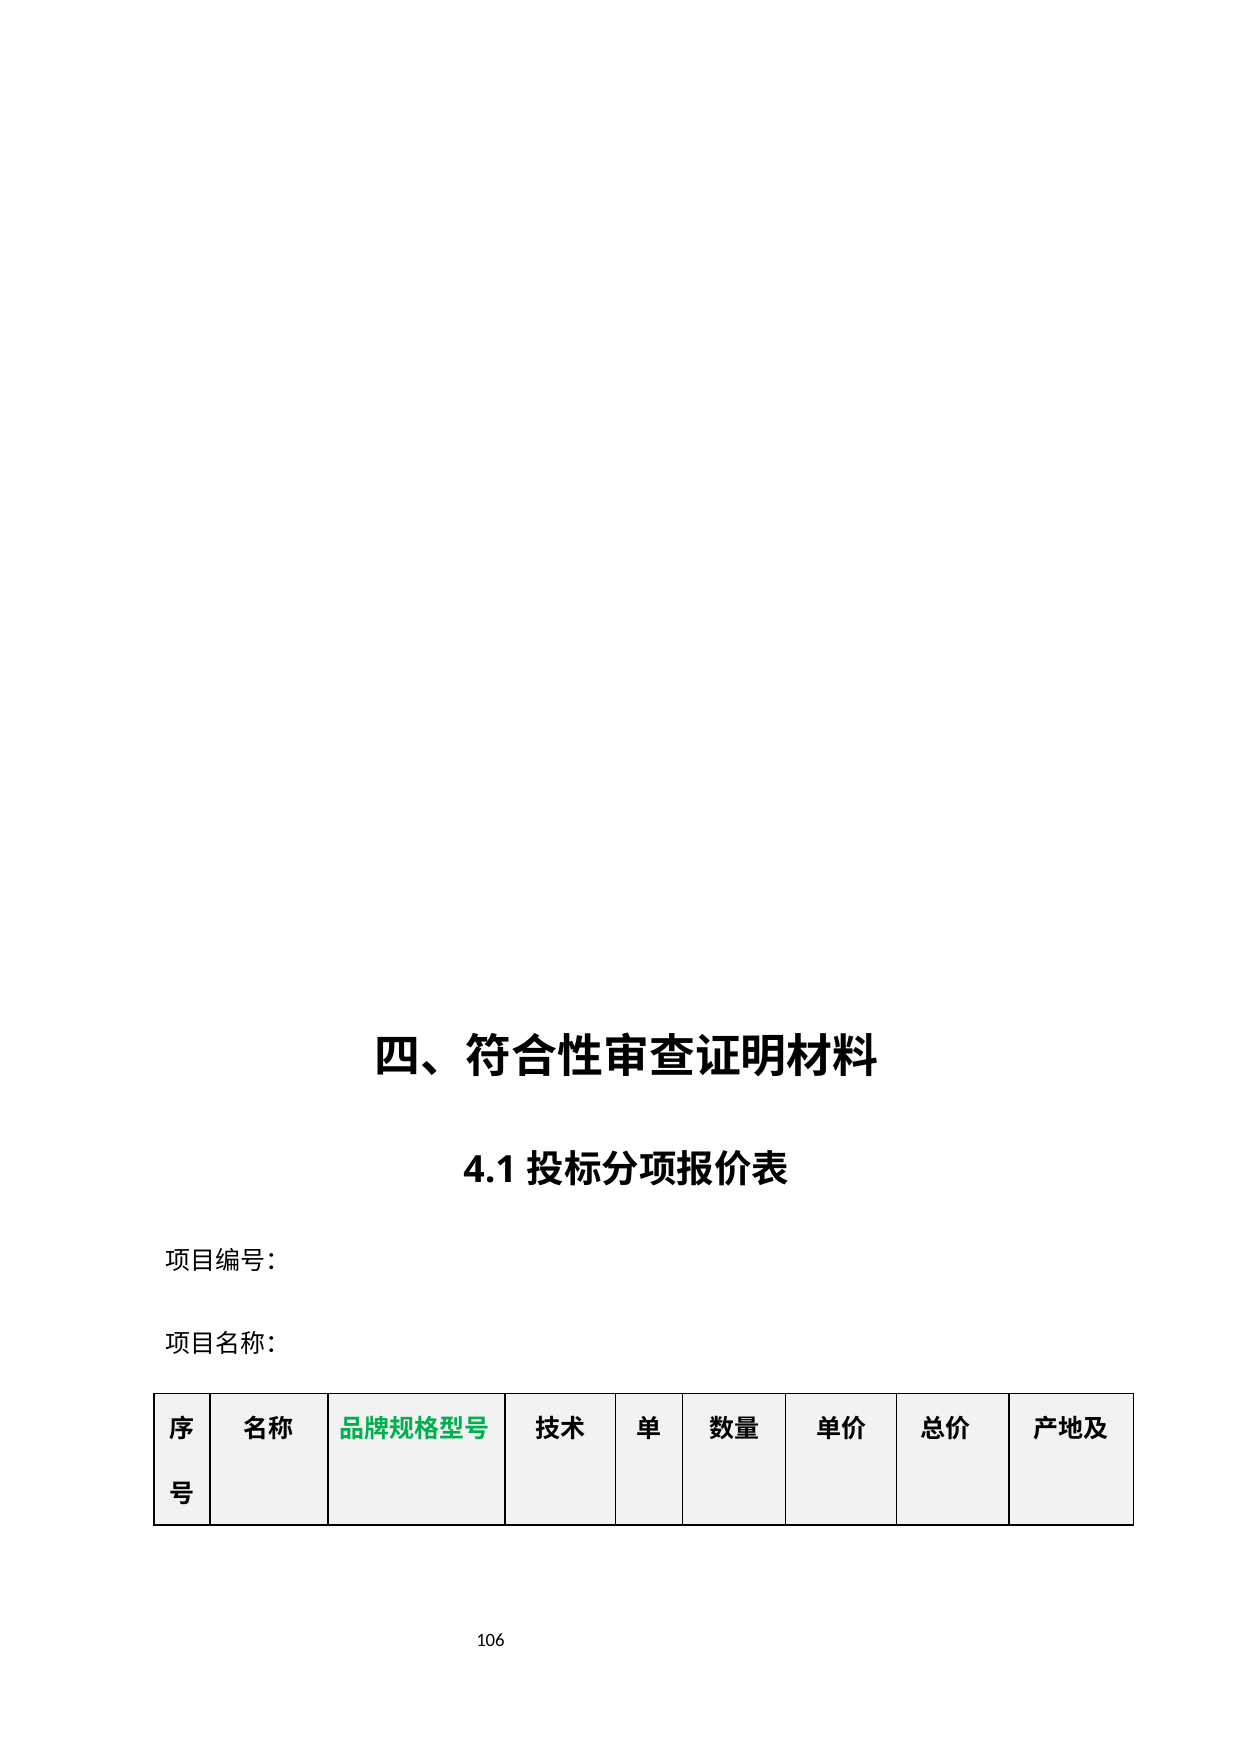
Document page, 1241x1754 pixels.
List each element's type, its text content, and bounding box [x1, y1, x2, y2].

table_header 品牌规格型号 [329, 1394, 504, 1524]
text 四、符合性审查证明材料 [165, 1003, 1087, 1101]
table_header 单价 [786, 1394, 896, 1524]
table_header 数量 [683, 1394, 785, 1524]
table_header 名称 [211, 1394, 327, 1524]
table_header 单位 [616, 1394, 682, 1524]
text 项目编号： [165, 1226, 1087, 1291]
table_header 产地及 厂家 [1010, 1394, 1133, 1524]
text 4.1 投标分项报价表 [165, 1134, 1087, 1199]
table_header 序号 [155, 1394, 209, 1524]
table_header 总价 [897, 1394, 1008, 1524]
table_header 技术 参数 [506, 1394, 615, 1524]
text 项目名称： [165, 1309, 1087, 1374]
